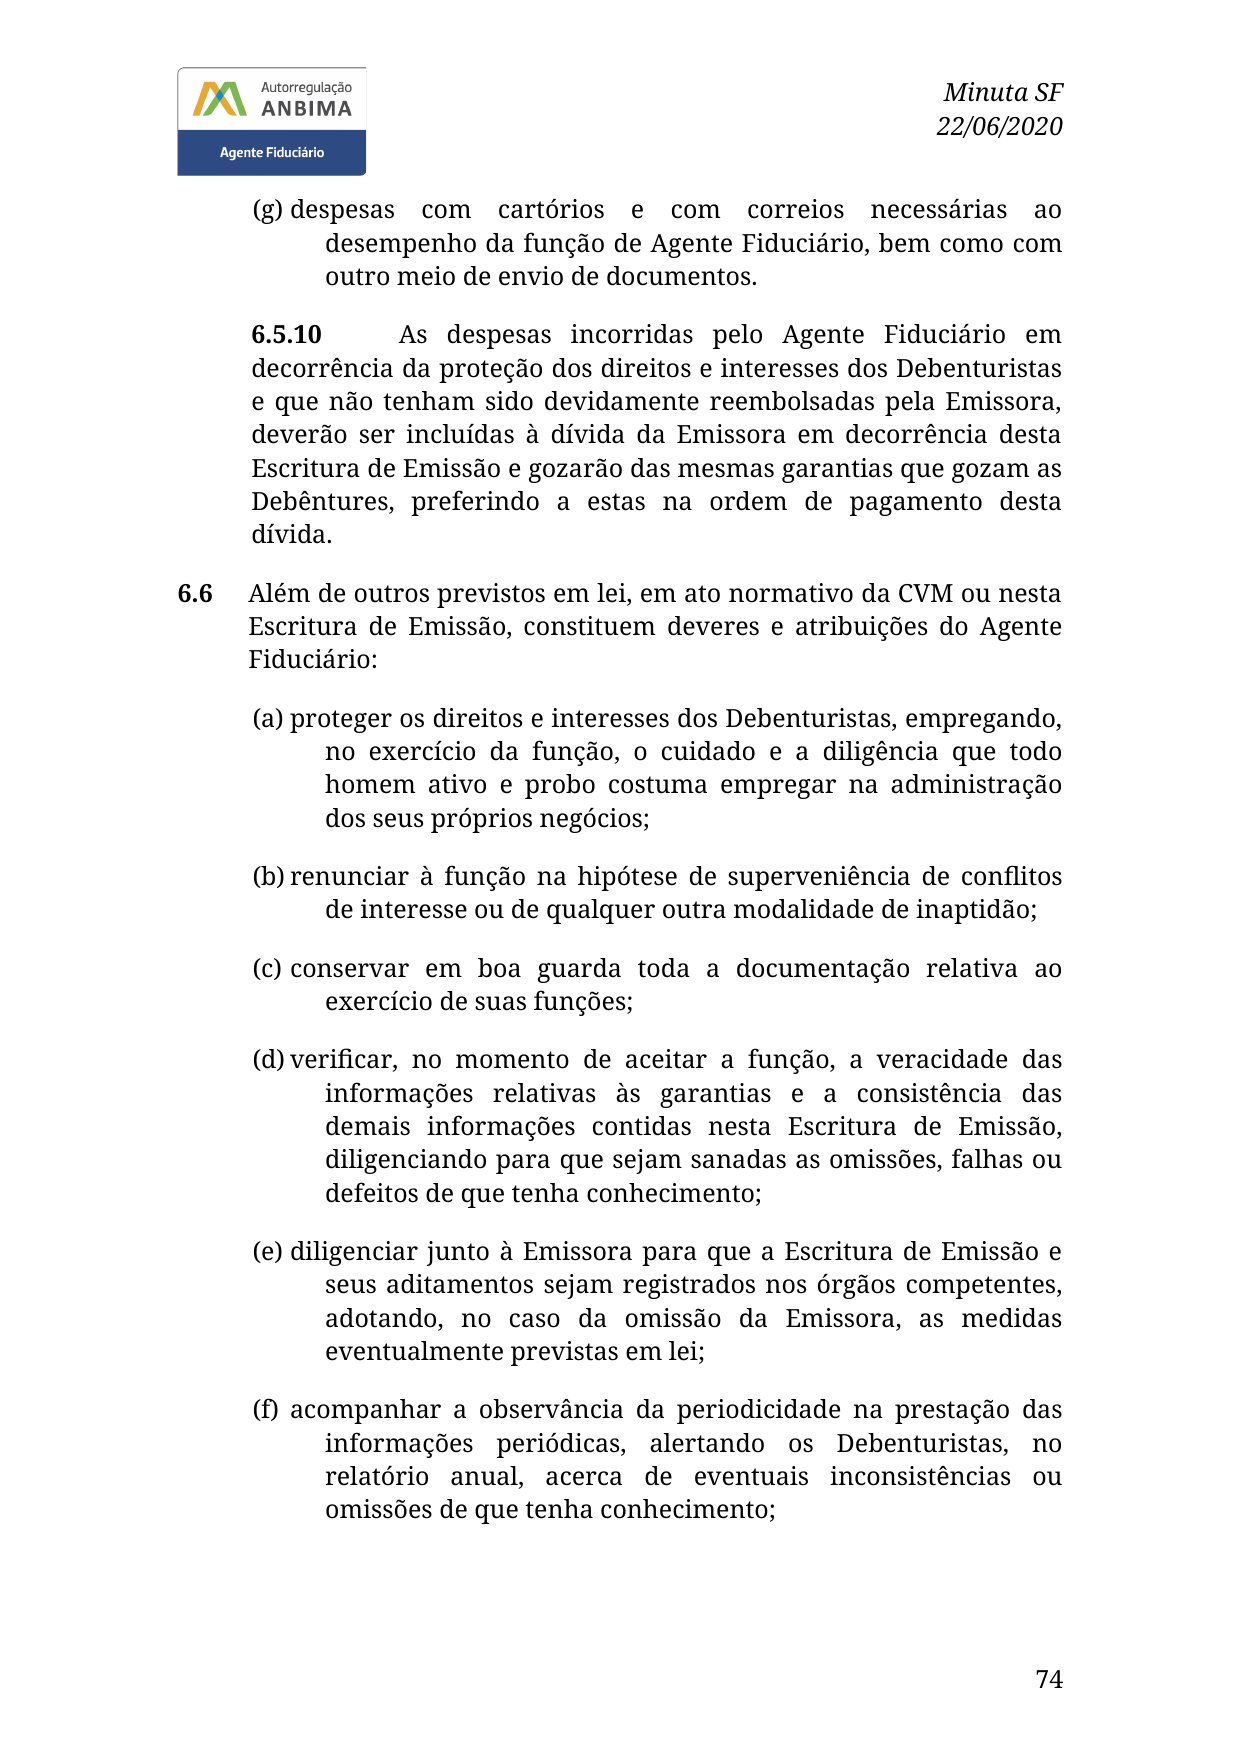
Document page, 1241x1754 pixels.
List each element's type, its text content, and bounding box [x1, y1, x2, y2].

list diligenciar junto à Emissora para que a Escritura de Emissão e seus aditamentos sejam registrados nos órgãos competentes, adotando, no caso da omissão da Emissora, as medidas eventualmente previstas em lei; [252, 1234, 1063, 1367]
list proteger os direitos e interesses dos Debenturistas, empregando, no exercício da função, o cuidado e a diligência que todo homem ativo e probo costuma empregar na administração dos seus próprios negócios; [252, 700, 1063, 834]
text As despesas incorridas pelo Agente Fiduciário em decorrência da proteção dos direitos e interesses dos Debenturistas e que não tenham sido devidamente reembolsadas pela Emissora, deverão ser incluídas à dívida da Emissora em decorrência desta Escritura de Emissão e gozarão das mesmas garantias que gozam as Debêntures, preferindo a estas na ordem de pagamento desta dívida. [251, 317, 1063, 550]
list verificar, no momento de aceitar a função, a veracidade das informações relativas às garantias e a consistência das demais informações contidas nesta Escritura de Emissão, diligenciando para que sejam sanadas as omissões, falhas ou defeitos de que tenha conhecimento; [252, 1042, 1063, 1209]
list acompanhar a observância da periodicidade na prestação das informações periódicas, alertando os Debenturistas, no relatório anual, acerca de eventuais inconsistências ou omissões de que tenha conhecimento; [252, 1392, 1063, 1525]
text Além de outros previstos em lei, em ato normativo da CVM ou nesta Escritura de Emissão, constituem deveres e atribuições do Agente Fiduciário: [177, 575, 1063, 675]
list despesas com cartórios e com correios necessárias ao desempenho da função de Agente Fiduciário, bem como com outro meio de envio de documentos. [252, 192, 1063, 292]
list conservar em boa guarda toda a documentação relativa ao exercício de suas funções; [252, 950, 1063, 1017]
picture [177, 67, 367, 176]
list renunciar à função na hipótese de superveniência de conflitos de interesse ou de qualquer outra modalidade de inaptidão; [252, 859, 1063, 925]
